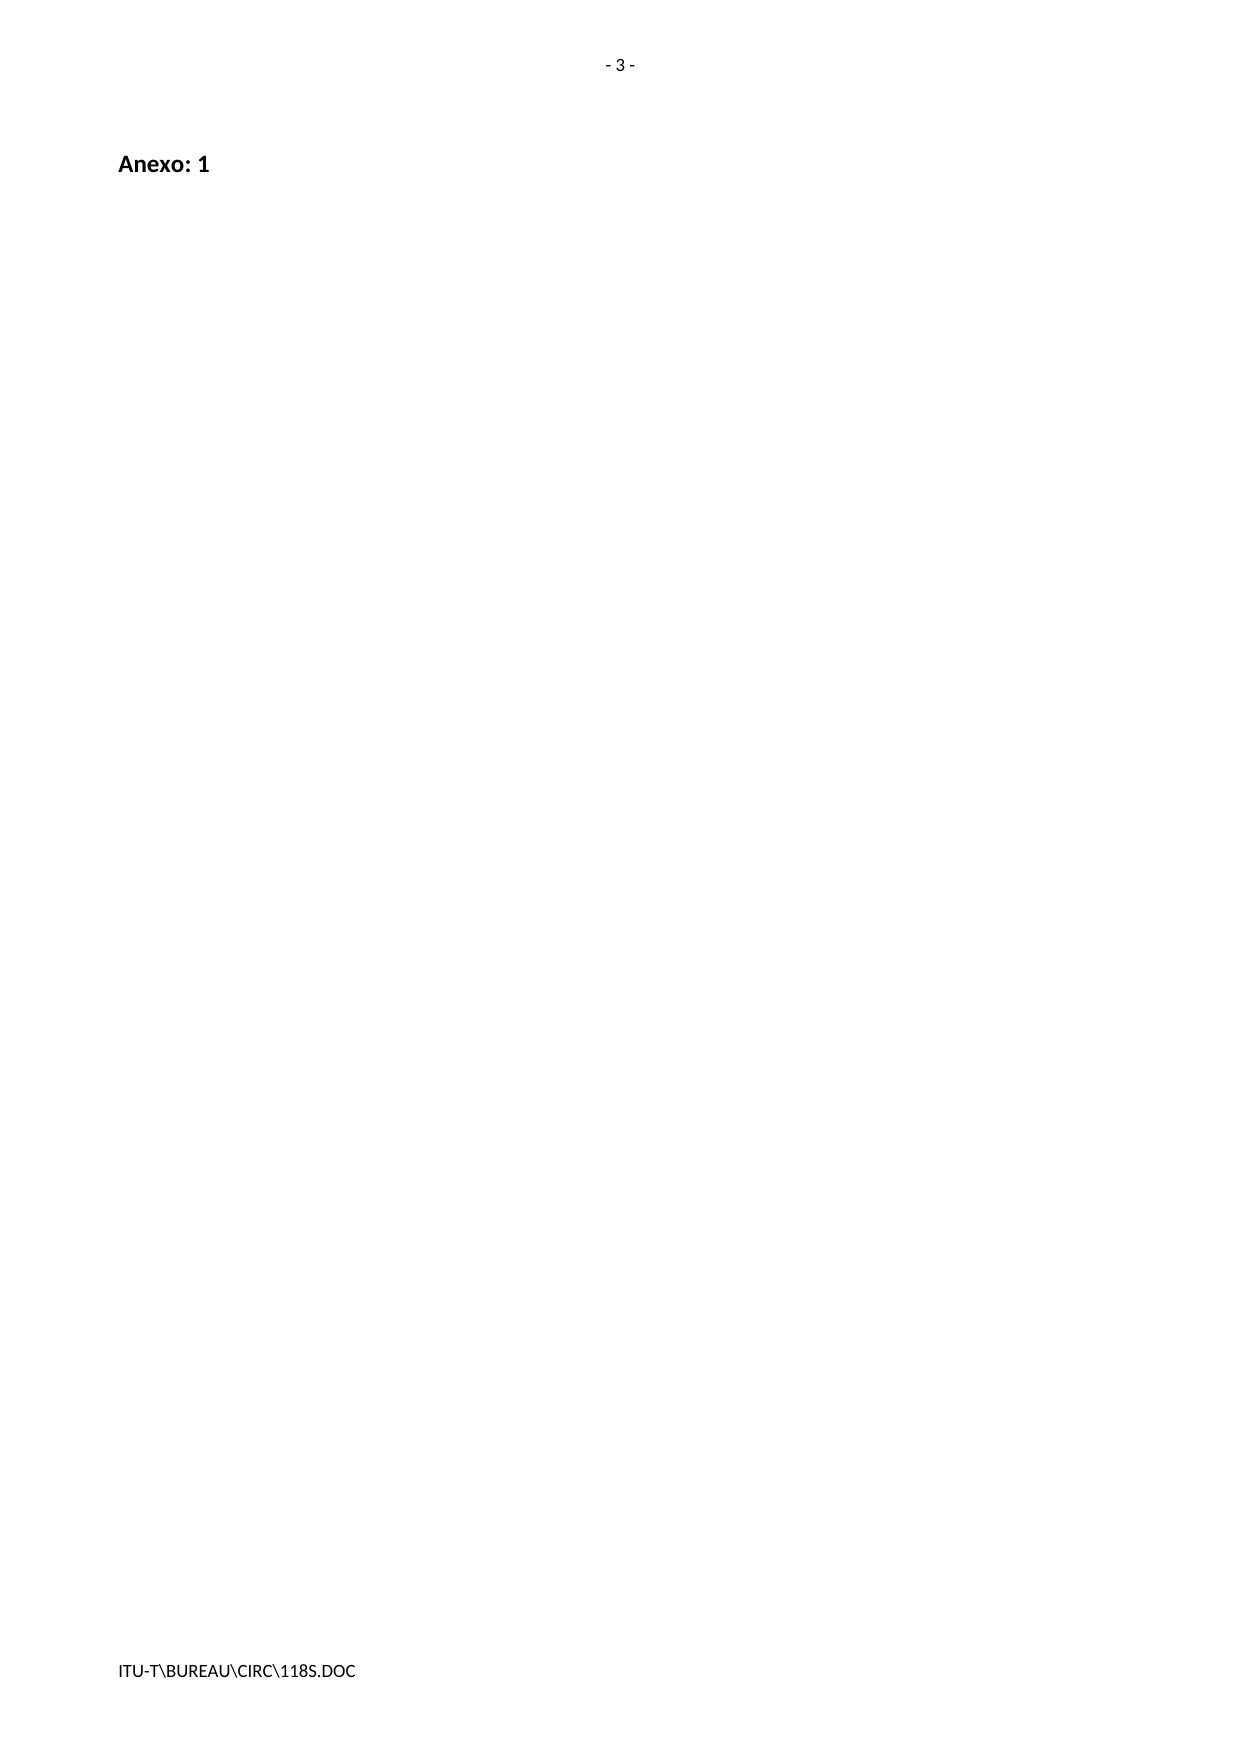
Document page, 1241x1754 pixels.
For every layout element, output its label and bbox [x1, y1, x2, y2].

text [118, 118, 1122, 179]
